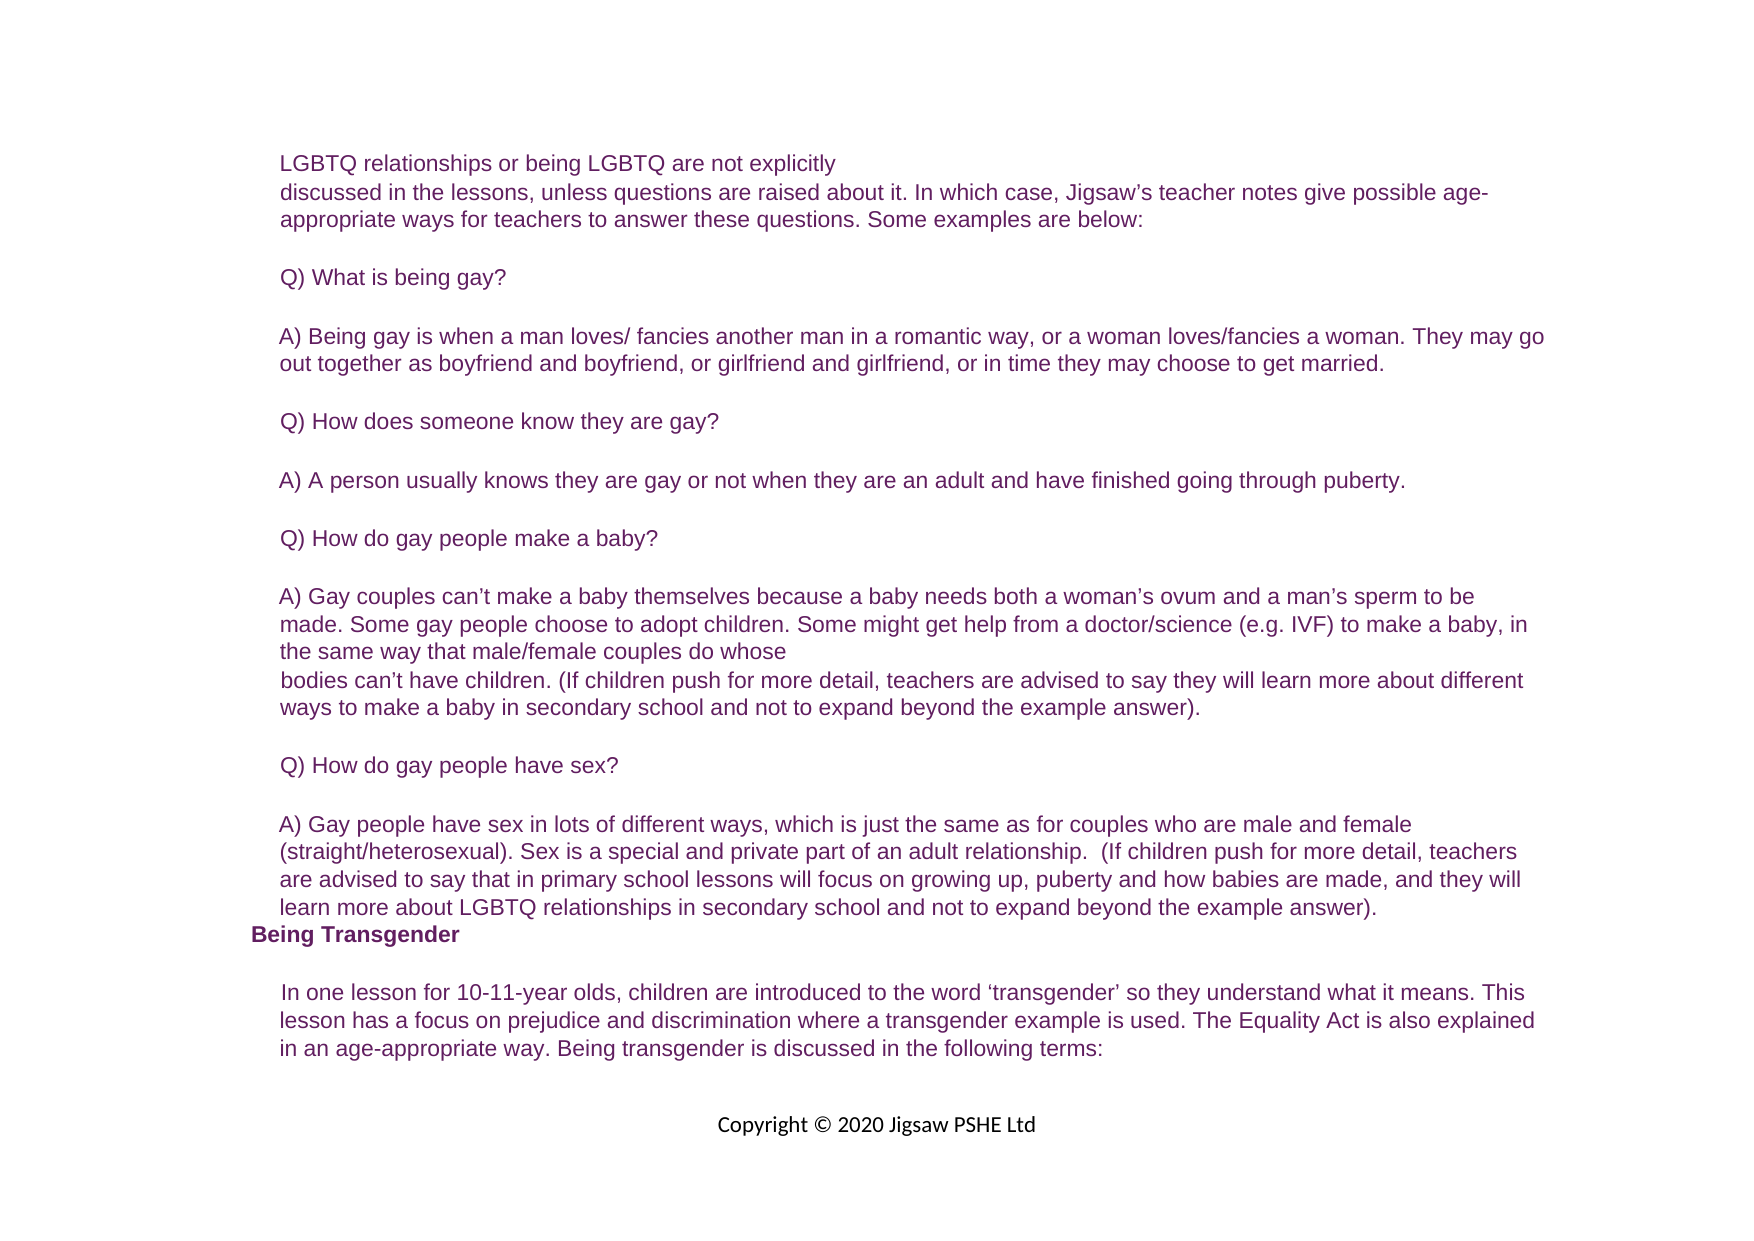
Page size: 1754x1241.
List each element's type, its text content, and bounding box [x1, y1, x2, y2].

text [279, 150, 1545, 176]
text Q) How do gay people have sex? [280, 752, 1604, 779]
text A) A person usually knows they are gay or not when they are an adult and have finished going through puberty. [279, 467, 1506, 493]
text Being Transgender [251, 921, 1604, 947]
text A) Being gay is when a man loves/ fancies another man in a romantic way, or a woman loves/fancies a woman. They may go out together as boyfriend and boyfriend, or girlfriend and girlfriend, or in time they may choose to get married. [279, 323, 1576, 377]
text Q) How do gay people make a baby? [280, 525, 1604, 551]
text A) Gay people have sex in lots of different ways, which is just the same as for couples who are male and female (straight/heterosexual). Sex is a special and private part of an adult relationship. (If children push for more detail, teachers are advised to say that in primary school lessons will focus on growing up, puberty and how babies are made, and they will learn more about LGBTQ relationships in secondary school and not to expand beyond the example answer). [279, 811, 1553, 920]
text Q) What is being gay? [280, 264, 1604, 291]
text In one lesson for 10-11-year olds, children are introduced to the word ‘transgender’ so they understand what it means. This lesson has a focus on prejudice and discrimination where a transgender example is used. The Equality Act is also explained in an age-appropriate way. Being transgender is discussed in the following terms: [279, 979, 1556, 1061]
text A) Gay couples can’t make a baby themselves because a baby needs both a woman’s ovum and a man’s sperm to be made. Some gay people choose to adopt children. Some might get help from a doctor/science (e.g. IVF) to make a baby, in the same way that male/female couples do whose [279, 583, 1538, 664]
text bodies can’t have children. (If children push for more detail, teachers are advised to say they will learn more about different ways to make a baby in secondary school and not to expand beyond the example answer). [280, 667, 1562, 721]
text discussed in the lessons, unless questions are raised about it. In which case, Jigsaw’s teacher notes give possible age-appropriate ways for teachers to answer these questions. Some examples are below: [280, 179, 1577, 233]
text Q) How does someone know they are gay? [280, 408, 1604, 435]
